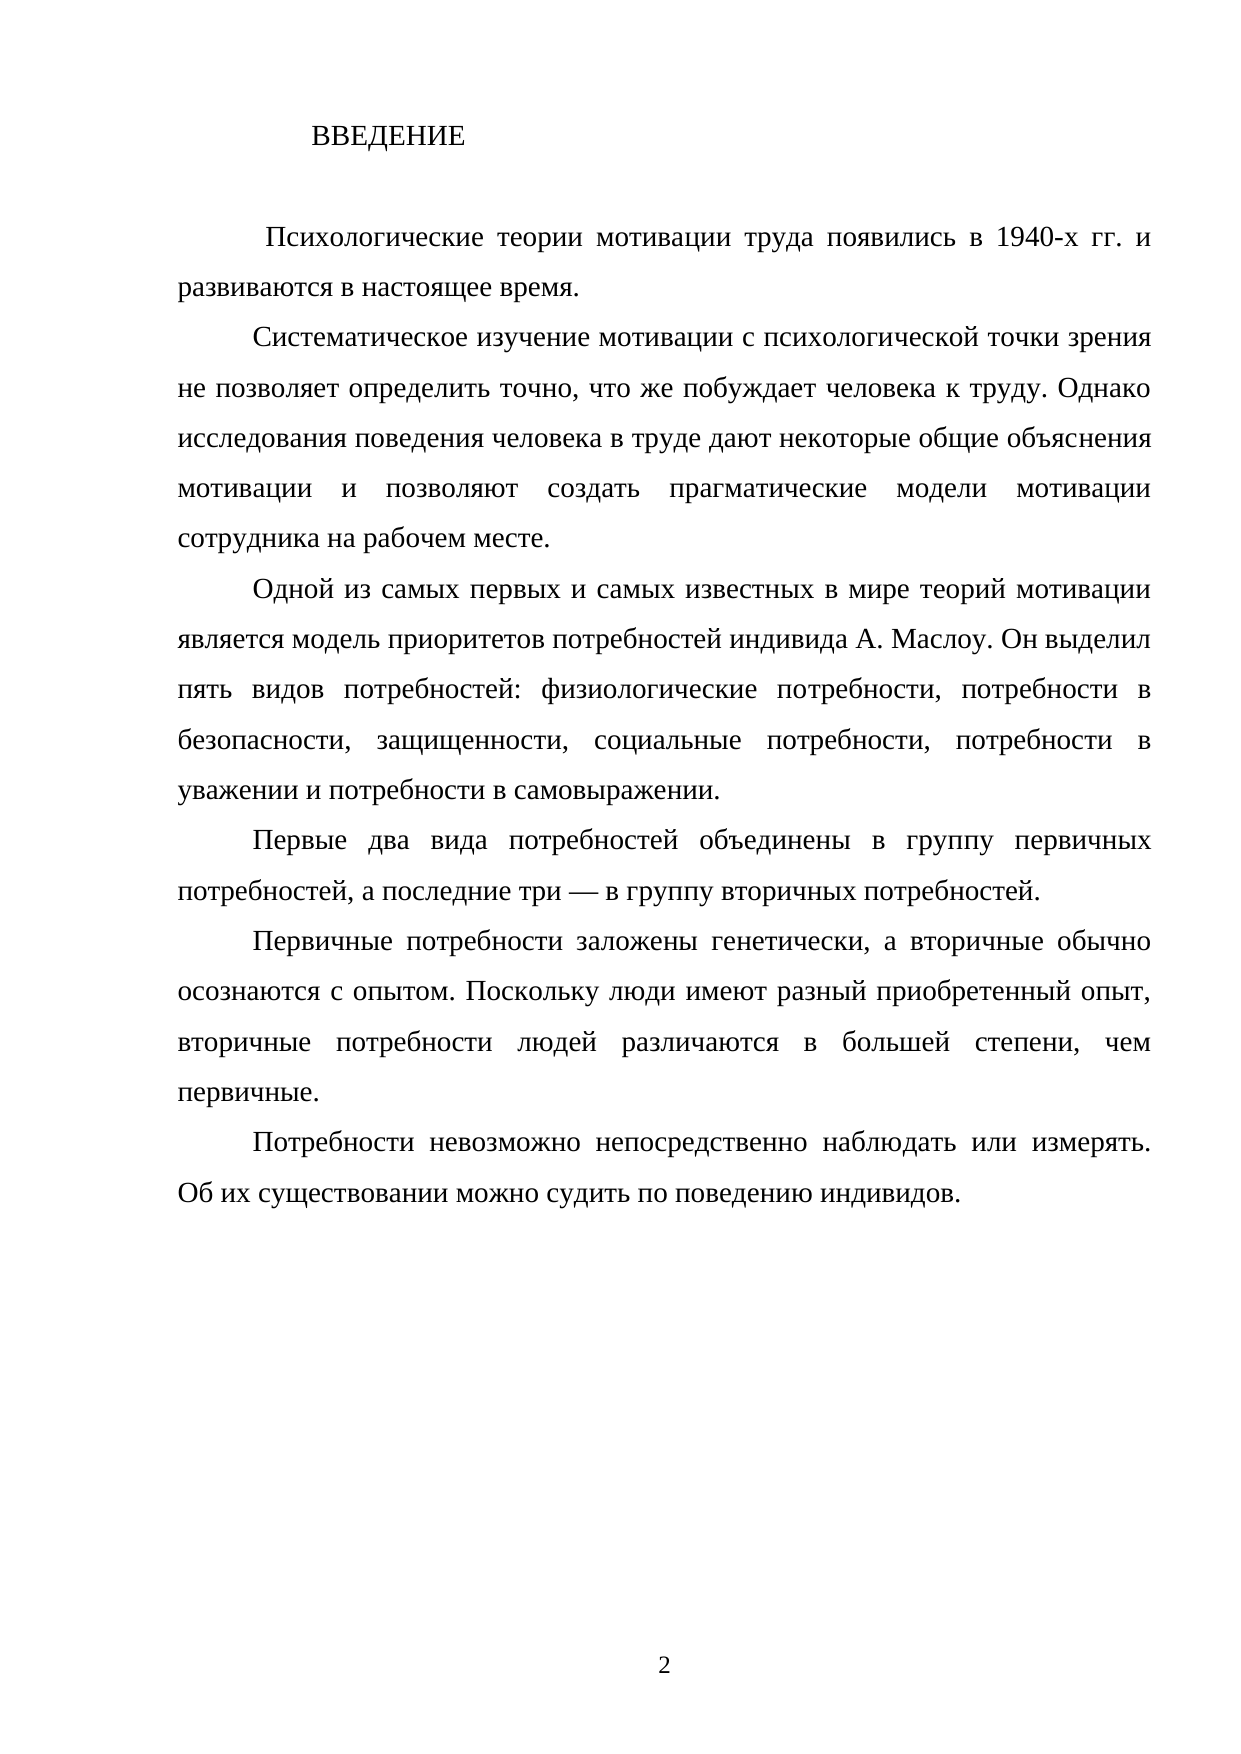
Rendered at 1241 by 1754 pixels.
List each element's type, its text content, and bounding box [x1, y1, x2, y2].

text Первые два вида потребностей объединены в группу первичных потребностей, а последние три — в группу вторичных потребностей. [177, 822, 1152, 906]
text Потребности невозможно непосредственно наблюдать или измерять. Об их существовании можно судить по поведению индивидов. [177, 1124, 1152, 1208]
text Систематическое изучение мотивации с психологической точки зрения не позволяет определить точно, что же побуждает человека к труду. Однако исследования поведения человека в труде дают некоторые общие объяснения мотивации и позволяют создать прагматические модели мотивации сотрудника на рабочем месте. [177, 319, 1152, 554]
text Одной из самых первых и самых известных в мире теорий мотивации является модель приоритетов потребностей индивида А. Маслоу. Он выделил пять видов потребностей: физиологические потребности, потребности в безопасности, защищенности, социальные потребности, потребности в уважении и потребности в самовыражении. [177, 571, 1152, 806]
text Первичные потребности заложены генетически, а вторичные обычно осознаются с опытом. Поскольку люди имеют разный приобретенный опыт, вторичные потребности людей различаются в большей степени, чем первичные. [177, 923, 1152, 1108]
text ВВЕДЕНИЕ [236, 118, 1152, 152]
text Психологические теории мотивации труда появились в 1940-х гг. и развиваются в настоящее время. [177, 219, 1152, 303]
